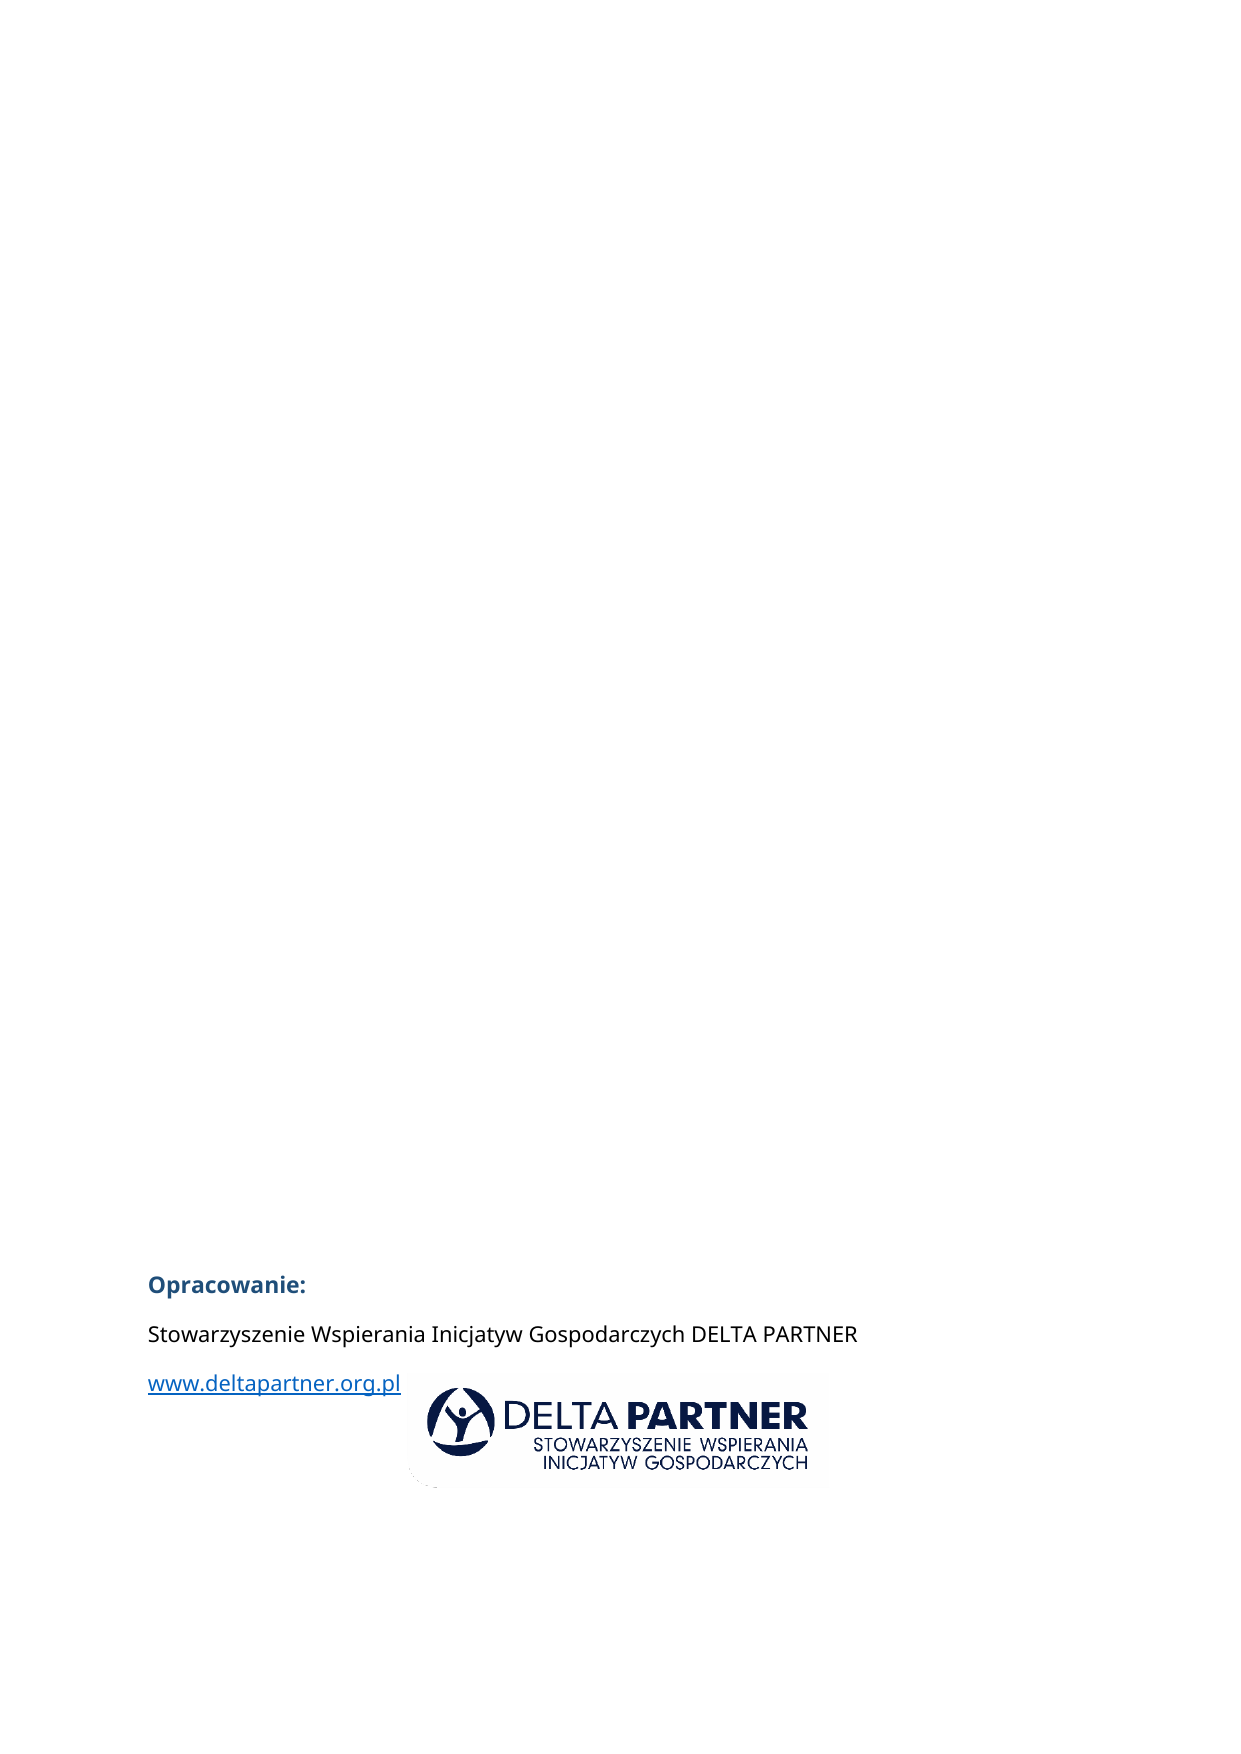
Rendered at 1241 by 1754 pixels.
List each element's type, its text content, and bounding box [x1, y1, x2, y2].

picture [407, 1373, 830, 1488]
text Opracowanie: [148, 1269, 1093, 1300]
text www.deltapartner.org.pl [148, 1368, 1093, 1398]
text Stowarzyszenie Wspierania Inicjatyw Gospodarczych DELTA PARTNER [148, 1319, 1093, 1349]
